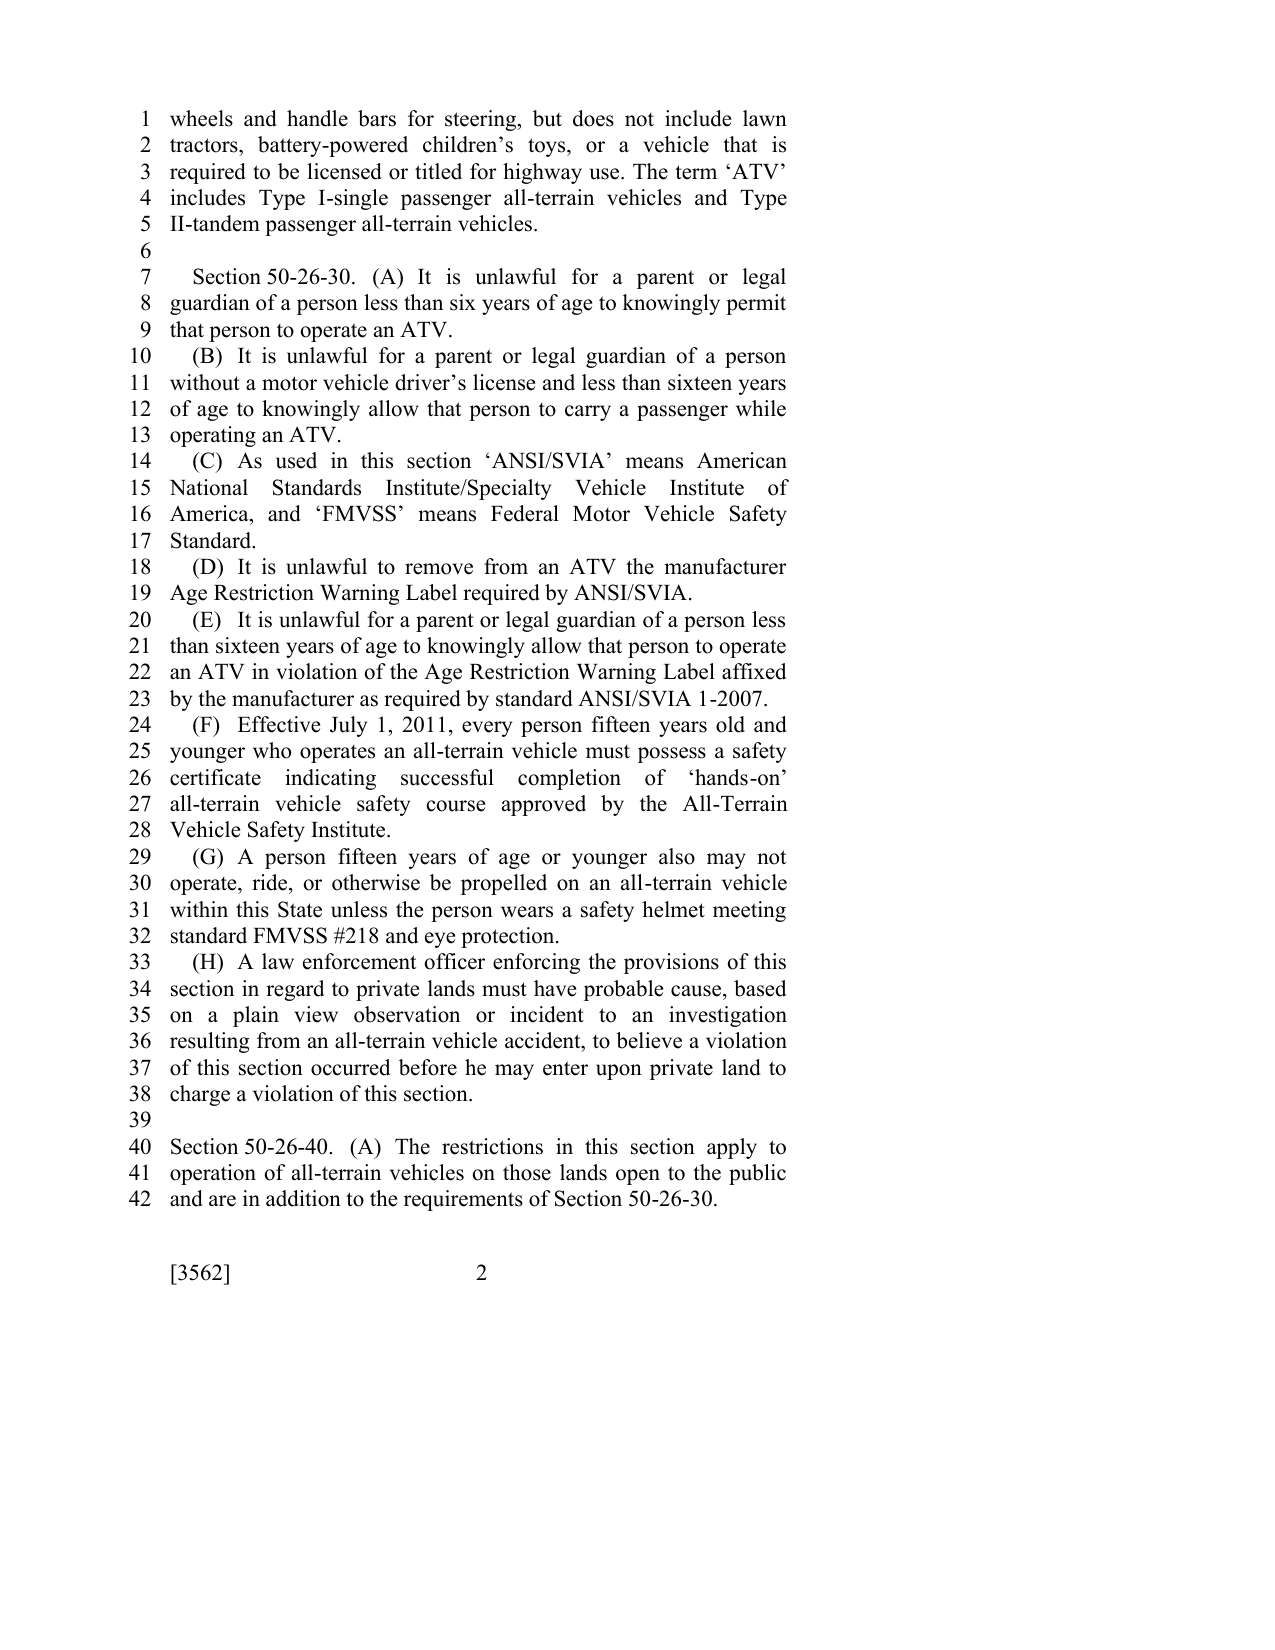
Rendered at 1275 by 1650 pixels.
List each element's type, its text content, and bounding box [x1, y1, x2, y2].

text (H) A law enforcement officer enforcing the provisions of this section in regard to private lands must have probable cause, based on a plain view observation or incident to an investigation resulting from an all-terrain vehicle accident, to believe a violation of this section occurred before he may enter upon private land to charge a violation of this section. [169, 948, 787, 1106]
text Section 50-26-40. (A) The restrictions in this section apply to operation of all-terrain vehicles on those lands open to the public and are in addition to the requirements of Section 50-26-30. [169, 1133, 787, 1212]
text Section 50-26-30. (A) It is unlawful for a parent or legal guardian of a person less than six years of age to knowingly permit that person to operate an ATV. [169, 263, 787, 342]
text (C) As used in this section ‘ANSI/SVIA’ means American National Standards Institute/Specialty Vehicle Institute of America, and ‘FMVSS’ means Federal Motor Vehicle Safety Standard. [169, 448, 787, 553]
text (D) It is unlawful to remove from an ATV the manufacturer Age Restriction Warning Label required by ANSI/SVIA. [169, 553, 787, 606]
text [169, 105, 787, 237]
text (F) Effective July 1, 2011, every person fifteen years old and younger who operates an all-terrain vehicle must possess a safety certificate indicating successful completion of ‘hands-on’ all-terrain vehicle safety course approved by the All-Terrain Vehicle Safety Institute. [169, 711, 787, 843]
text (B) It is unlawful for a parent or legal guardian of a person without a motor vehicle driver’s license and less than sixteen years of age to knowingly allow that person to carry a passenger while operating an ATV. [169, 342, 787, 448]
text (E) It is unlawful for a parent or legal guardian of a person less than sixteen years of age to knowingly allow that person to operate an ATV in violation of the Age Restriction Warning Label affixed by the manufacturer as required by standard ANSI/SVIA 1-2007. [169, 606, 787, 711]
text (G) A person fifteen years of age or younger also may not operate, ride, or otherwise be propelled on an all-terrain vehicle within this State unless the person wears a safety helmet meeting standard FMVSS #218 and eye protection. [169, 843, 787, 948]
